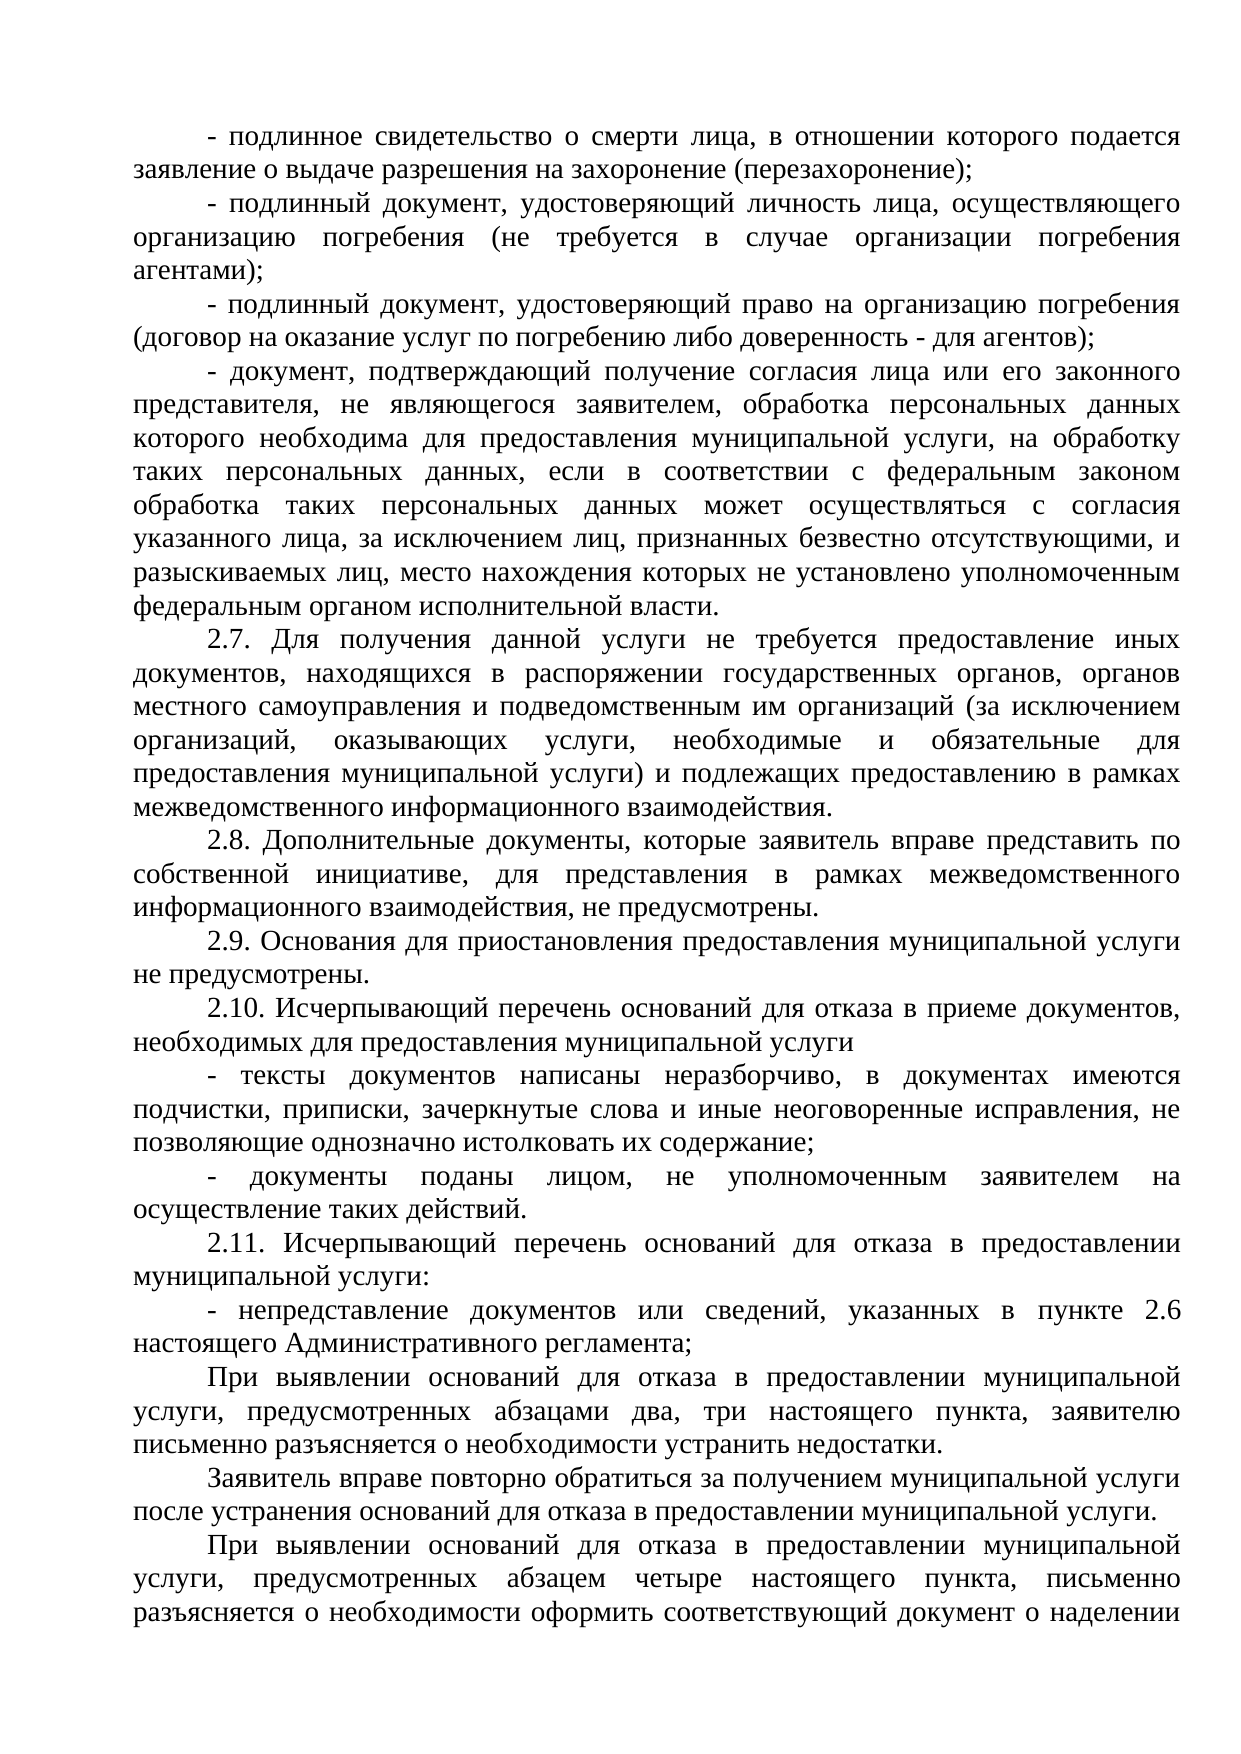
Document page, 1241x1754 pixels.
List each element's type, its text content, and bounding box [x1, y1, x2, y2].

text 2.9. Основания для приостановления предоставления муниципальной услуги не предусмотрены. [133, 923, 1181, 990]
text - документы поданы лицом, не уполномоченным заявителем на осуществление таких действий. [133, 1158, 1181, 1225]
text При выявлении оснований для отказа в предоставлении муниципальной услуги, предусмотренных абзацами два, три настоящего пункта, заявителю письменно разъясняется о необходимости устранить недостатки. [133, 1359, 1181, 1460]
text - документ, подтверждающий получение согласия лица или его законного представителя, не являющегося заявителем, обработка персональных данных которого необходима для предоставления муниципальной услуги, на обработку таких персональных данных, если в соответствии с федеральным законом обработка таких персональных данных может осуществляться с согласия указанного лица, за исключением лиц, признанных безвестно отсутствующими, и разыскиваемых лиц, место нахождения которых не установлено уполномоченным федеральным органом исполнительной власти. [133, 353, 1181, 621]
text 2.10. Исчерпывающий перечень оснований для отказа в приеме документов, необходимых для предоставления муниципальной услуги [133, 990, 1181, 1057]
text Заявитель вправе повторно обратиться за получением муниципальной услуги после устранения оснований для отказа в предоставлении муниципальной услуги. [133, 1460, 1181, 1527]
text - подлинное свидетельство о смерти лица, в отношении которого подается заявление о выдаче разрешения на захоронение (перезахоронение); [133, 118, 1181, 185]
text - подлинный документ, удостоверяющий личность лица, осуществляющего организацию погребения (не требуется в случае организации погребения агентами); [133, 185, 1181, 286]
text - подлинный документ, удостоверяющий право на организацию погребения (договор на оказание услуг по погребению либо доверенность - для агентов); [133, 286, 1181, 353]
text 2.7. Для получения данной услуги не требуется предоставление иных документов, находящихся в распоряжении государственных органов, органов местного самоуправления и подведомственным им организаций (за исключением организаций, оказывающих услуги, необходимые и обязательные для предоставления муниципальной услуги) и подлежащих предоставлению в рамках межведомственного информационного взаимодействия. [133, 621, 1181, 822]
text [133, 1527, 1181, 1627]
text - непредставление документов или сведений, указанных в пункте 2.6 настоящего Административного регламента; [133, 1292, 1181, 1359]
text - тексты документов написаны неразборчиво, в документах имеются подчистки, приписки, зачеркнутые слова и иные неоговоренные исправления, не позволяющие однозначно истолковать их содержание; [133, 1057, 1181, 1158]
text 2.11. Исчерпывающий перечень оснований для отказа в предоставлении муниципальной услуги: [133, 1225, 1181, 1292]
text 2.8. Дополнительные документы, которые заявитель вправе представить по собственной инициативе, для представления в рамках межведомственного информационного взаимодействия, не предусмотрены. [133, 822, 1181, 923]
